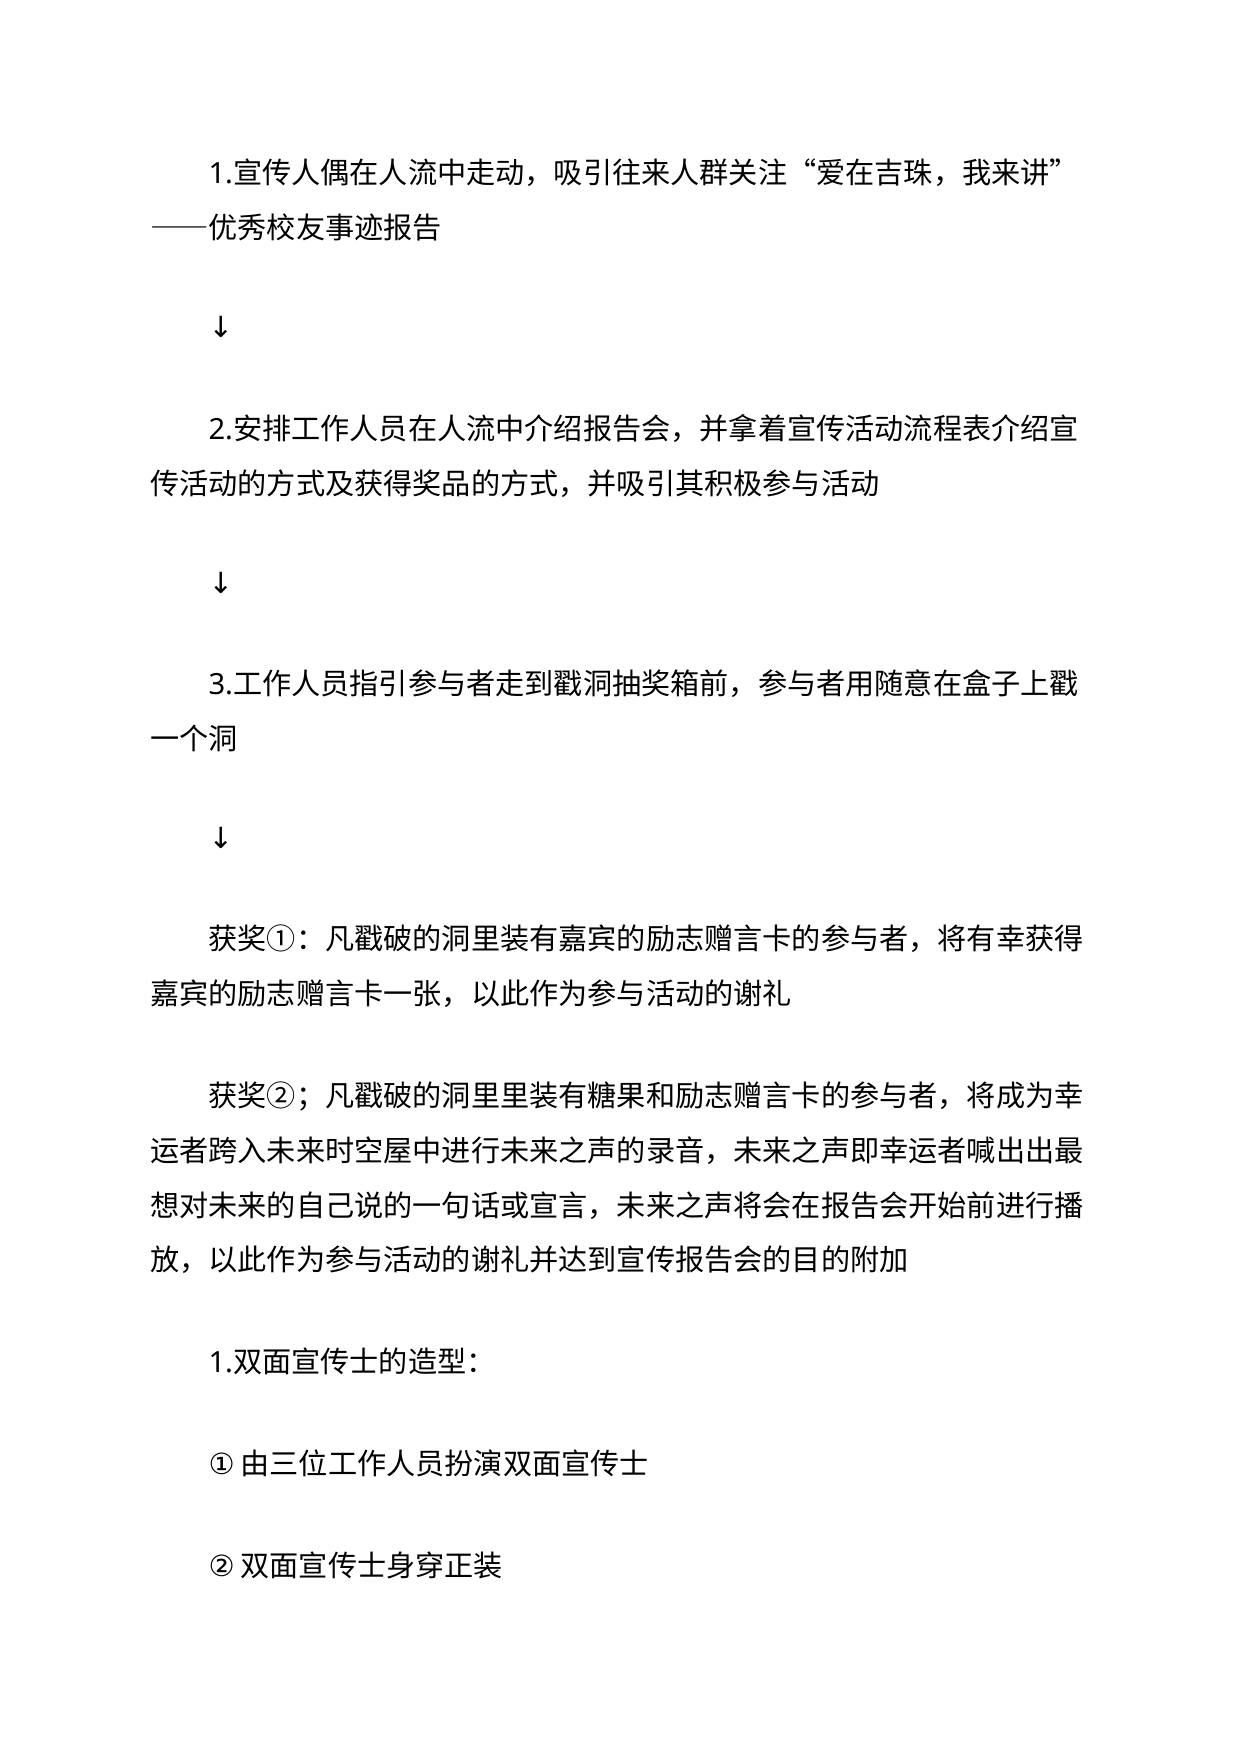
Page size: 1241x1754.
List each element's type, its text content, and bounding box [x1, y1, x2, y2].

text ②双面宣传士身穿正装 [150, 1543, 1090, 1585]
text 获奖①：凡戳破的洞里装有嘉宾的励志赠言卡的参与者，将有幸获得嘉宾的励志赠言卡一张，以此作为参与活动的谢礼 [150, 916, 1090, 1013]
text 3.工作人员指引参与者走到戳洞抽奖箱前，参与者用随意在盒子上戳一个洞 [150, 660, 1090, 758]
text ↓ [150, 307, 1090, 346]
text 获奖②；凡戳破的洞里里装有糖果和励志赠言卡的参与者，将成为幸运者跨入未来时空屋中进行未来之声的录音，未来之声即幸运者喊出出最想对未来的自己说的一句话或宣言，未来之声将会在报告会开始前进行播放，以此作为参与活动的谢礼并达到宣传报告会的目的附加 [150, 1072, 1090, 1279]
text 1.宣传人偶在人流中走动，吸引往来人群关注“爱在吉珠，我来讲”——优秀校友事迹报告 [150, 150, 1090, 247]
text 2.安排工作人员在人流中介绍报告会，并拿着宣传活动流程表介绍宣传活动的方式及获得奖品的方式，并吸引其积极参与活动 [150, 405, 1090, 502]
text ①由三位工作人员扮演双面宣传士 [150, 1441, 1090, 1483]
text ↓ [150, 562, 1090, 602]
text 1.双面宣传士的造型： [150, 1339, 1090, 1381]
text ↓ [150, 817, 1090, 857]
